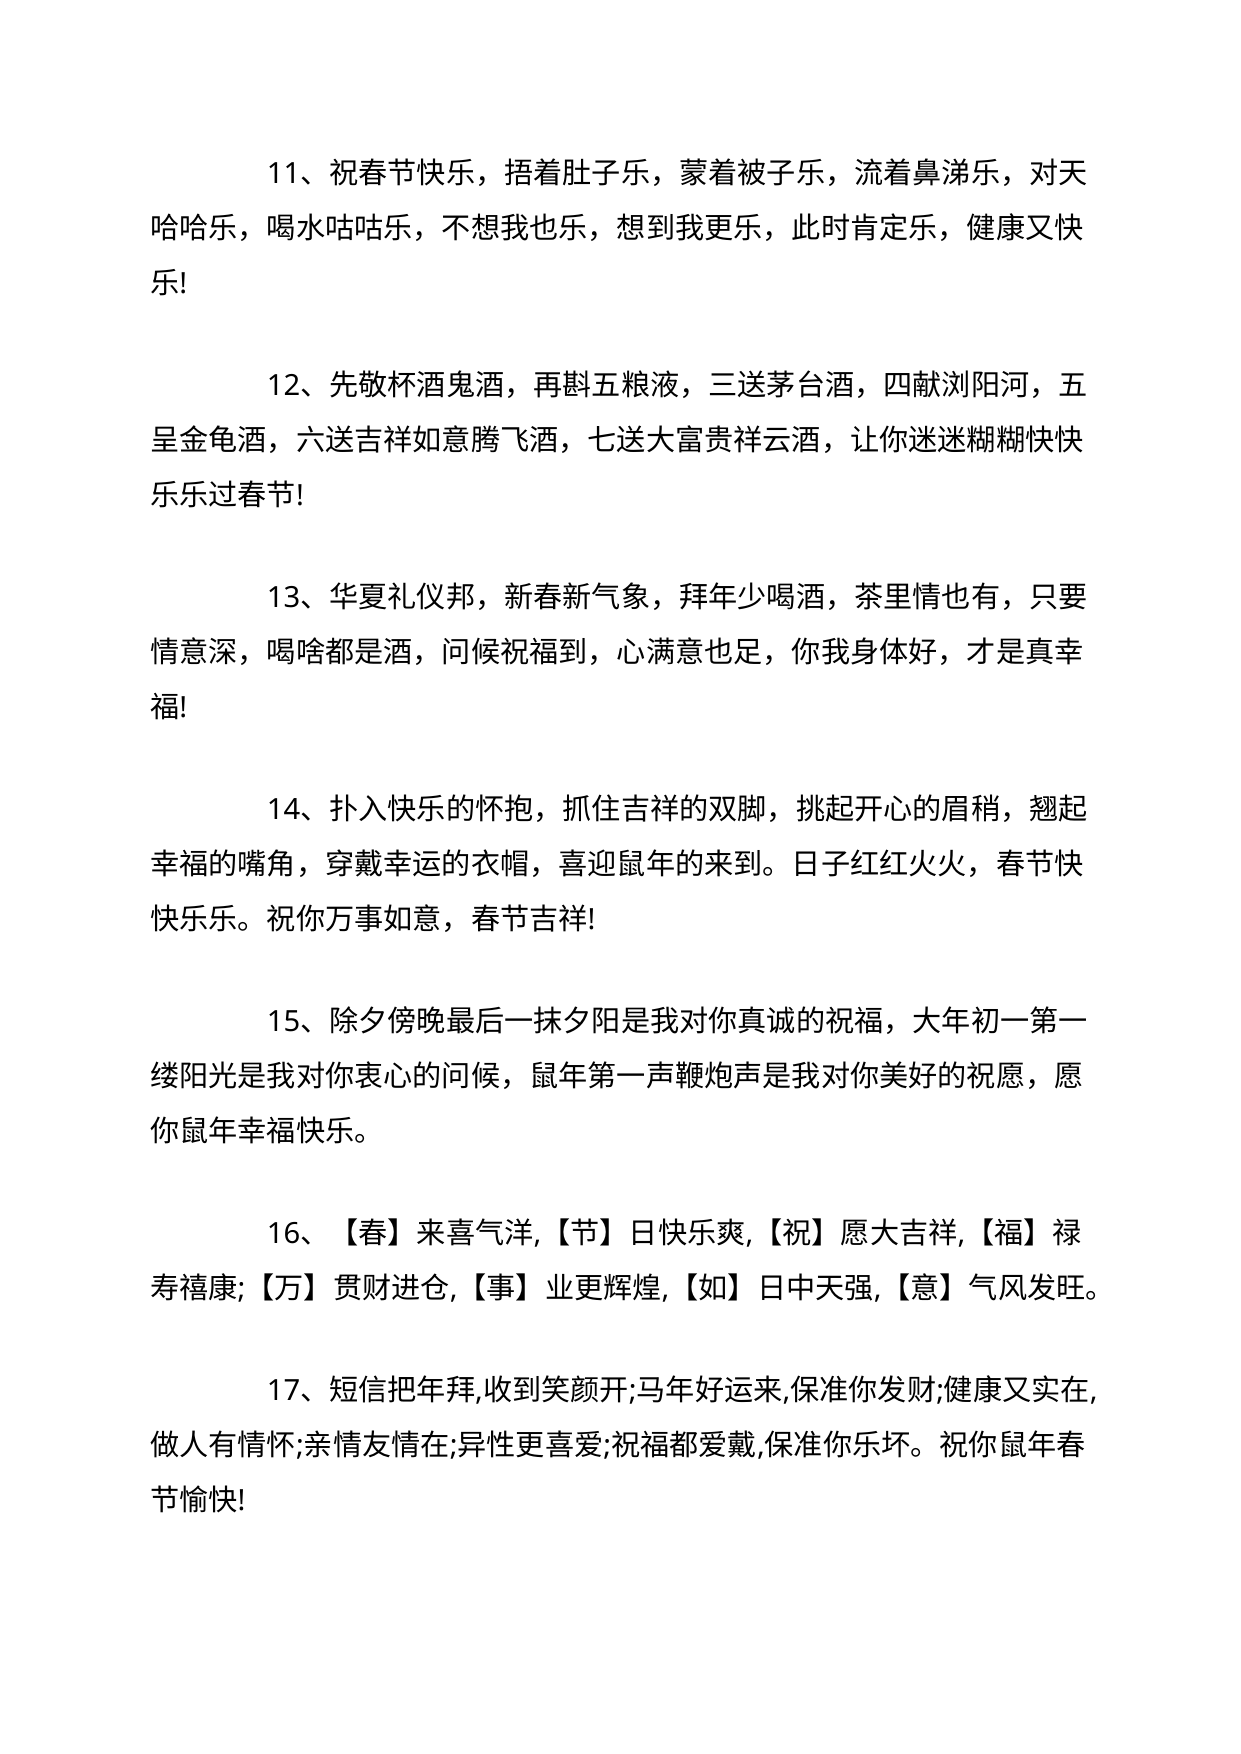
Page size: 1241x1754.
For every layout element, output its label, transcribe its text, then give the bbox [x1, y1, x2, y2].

text 15、除夕傍晚最后一抹夕阳是我对你真诚的祝福，大年初一第一缕阳光是我对你衷心的问候，鼠年第一声鞭炮声是我对你美好的祝愿，愿你鼠年幸福快乐。 [150, 997, 1090, 1150]
text 11、祝春节快乐，捂着肚子乐，蒙着被子乐，流着鼻涕乐，对天哈哈乐，喝水咕咕乐，不想我也乐，想到我更乐，此时肯定乐，健康又快乐! [150, 150, 1090, 302]
text 17、短信把年拜,收到笑颜开;马年好运来,保准你发财;健康又实在,做人有情怀;亲情友情在;异性更喜爱;祝福都爱戴,保准你乐坏。祝你鼠年春节愉快! [150, 1366, 1090, 1518]
text 16、【春】来喜气洋,【节】日快乐爽,【祝】愿大吉祥,【福】禄寿禧康;【万】贯财进仓,【事】业更辉煌,【如】日中天强,【意】气风发旺。 [150, 1209, 1090, 1307]
text 14、扑入快乐的怀抱，抓住吉祥的双脚，挑起开心的眉稍，翘起幸福的嘴角，穿戴幸运的衣帽，喜迎鼠年的来到。日子红红火火，春节快快乐乐。祝你万事如意，春节吉祥! [150, 786, 1090, 938]
text 13、华夏礼仪邦，新春新气象，拜年少喝酒，茶里情也有，只要情意深，喝啥都是酒，问候祝福到，心满意也足，你我身体好，才是真幸福! [150, 574, 1090, 726]
text 12、先敬杯酒鬼酒，再斟五粮液，三送茅台酒，四献浏阳河，五呈金龟酒，六送吉祥如意腾飞酒，七送大富贵祥云酒，让你迷迷糊糊快快乐乐过春节! [150, 362, 1090, 514]
